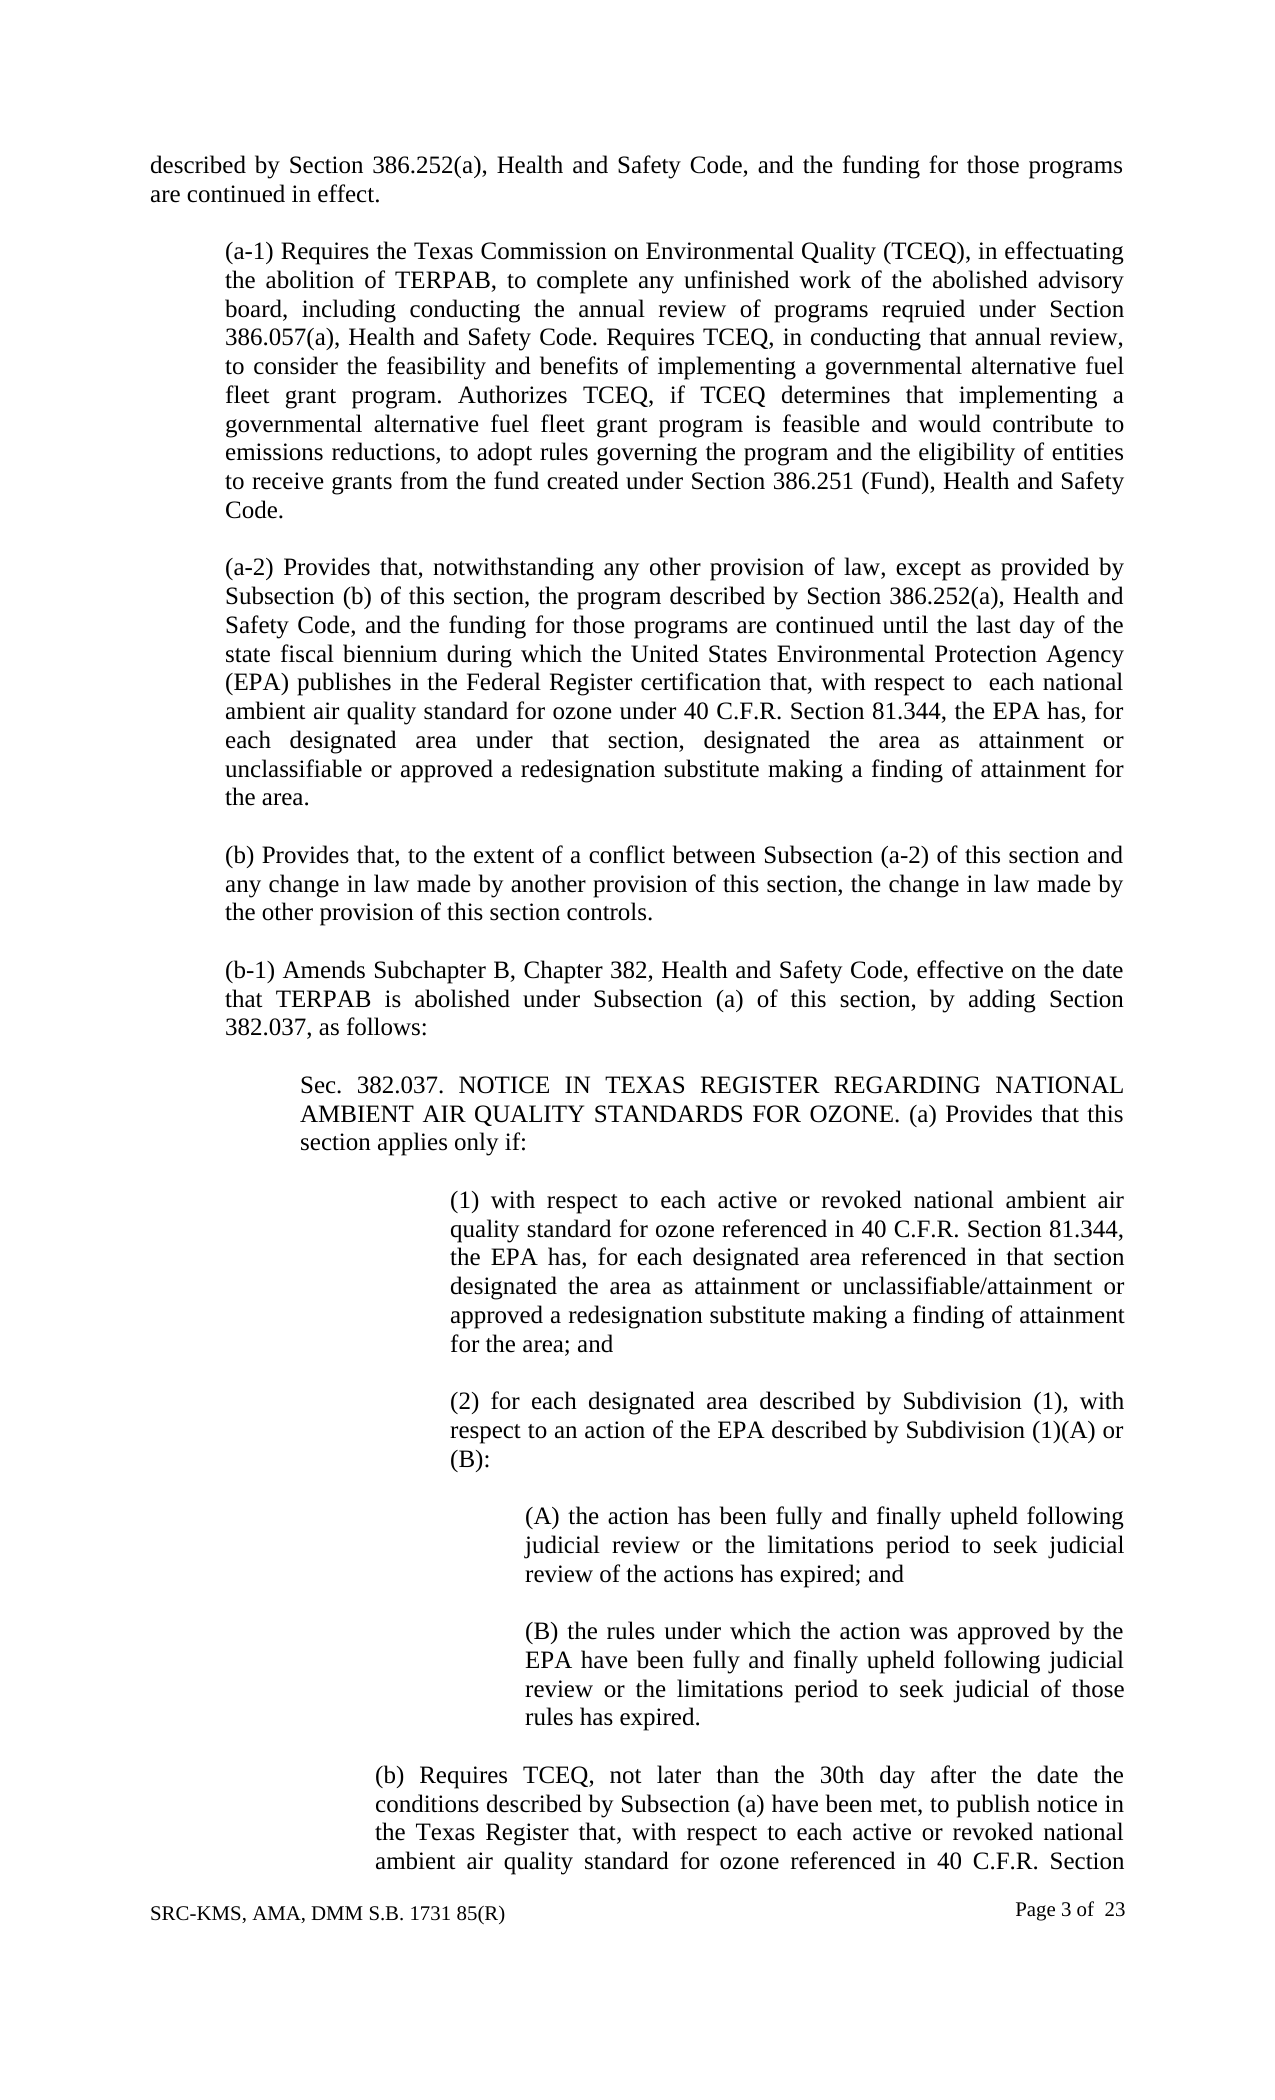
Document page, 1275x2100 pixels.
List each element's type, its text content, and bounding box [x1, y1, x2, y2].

text Sec. 382.037. NOTICE IN TEXAS REGISTER REGARDING NATIONAL AMBIENT AIR QUALITY STANDARDS FOR OZONE. (a) Provides that this section applies only if: [300, 1070, 1125, 1156]
text (1) with respect to each active or revoked national ambient air quality standard for ozone referenced in 40 C.F.R. Section 81.344, the EPA has, for each designated area referenced in that section designated the area as attainment or unclassifiable/attainment or approved a redesignation substitute making a finding of attainment for the area; and [450, 1185, 1125, 1357]
text (A) the action has been fully and finally upheld following judicial review or the limitations period to seek judicial review of the actions has expired; and [525, 1501, 1125, 1587]
text (a-1) Requires the Texas Commission on Environmental Quality (TCEQ), in effectuating the abolition of TERPAB, to complete any unfinished work of the abolished advisory board, including conducting the annual review of programs reqruied under Section 386.057(a), Health and Safety Code. Requires TCEQ, in conducting that annual review, to consider the feasibility and benefits of implementing a governmental alternative fuel fleet grant program. Authorizes TCEQ, if TCEQ determines that implementing a governmental alternative fuel fleet grant program is feasible and would contribute to emissions reductions, to adopt rules governing the program and the eligibility of entities to receive grants from the fund created under Section 386.251 (Fund), Health and Safety Code. [225, 236, 1125, 524]
text (b-1) Amends Subchapter B, Chapter 382, Health and Safety Code, effective on the date that TERPAB is abolished under Subsection (a) of this section, by adding Section 382.037, as follows: [225, 955, 1125, 1041]
text (a-2) Provides that, notwithstanding any other provision of law, except as provided by Subsection (b) of this section, the program described by Section 386.252(a), Health and Safety Code, and the funding for those programs are continued until the last day of the state fiscal biennium during which the United States Environmental Protection Agency (EPA) publishes in the Federal Register certification that, with respect to each national ambient air quality standard for ozone under 40 C.F.R. Section 81.344, the EPA has, for each designated area under that section, designated the area as attainment or unclassifiable or approved a redesignation substitute making a finding of attainment for the area. [225, 552, 1125, 811]
text (B) the rules under which the action was approved by the EPA have been fully and finally upheld following judicial review or the limitations period to seek judicial of those rules has expired. [525, 1616, 1125, 1731]
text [150, 150, 1125, 207]
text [375, 1760, 1125, 1875]
text (b) Provides that, to the extent of a conflict between Subsection (a-2) of this section and any change in law made by another provision of this section, the change in law made by the other provision of this section controls. [225, 840, 1125, 926]
text (2) for each designated area described by Subdivision (1), with respect to an action of the EPA described by Subdivision (1)(A) or (B): [450, 1386, 1125, 1472]
